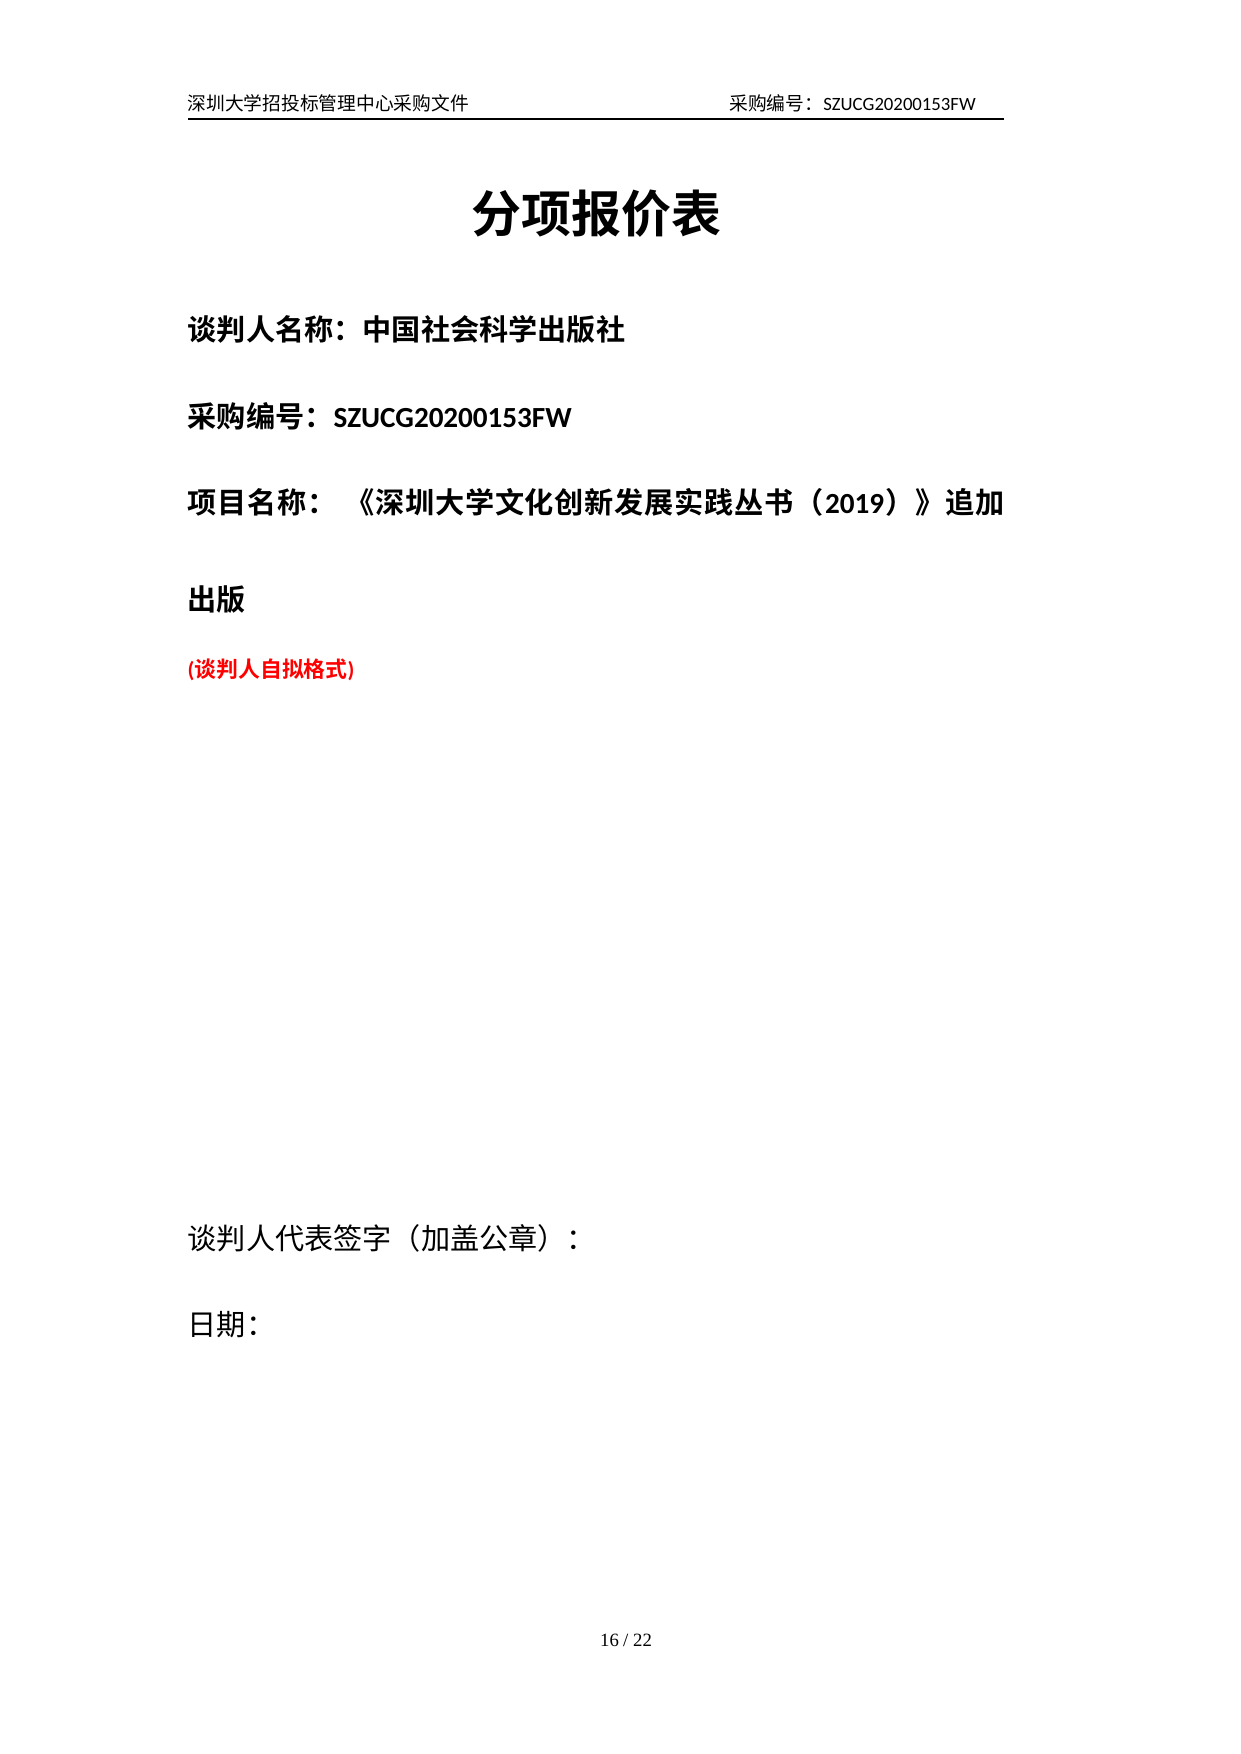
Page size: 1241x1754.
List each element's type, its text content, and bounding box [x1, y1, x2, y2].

text 分项报价表 [187, 162, 1004, 259]
text 谈判人名称：中国社会科学出版社 [187, 296, 1004, 361]
text 日期： [187, 1290, 1004, 1355]
text 谈判人代表签字（加盖公章）： [187, 1204, 1004, 1269]
text 项目名称： 《深圳大学文化创新发展实践丛书（2019）》追加出版 [187, 468, 1004, 630]
text (谈判人自拟格式) [187, 652, 1004, 684]
text 采购编号：SZUCG20200153FW [187, 382, 1004, 447]
